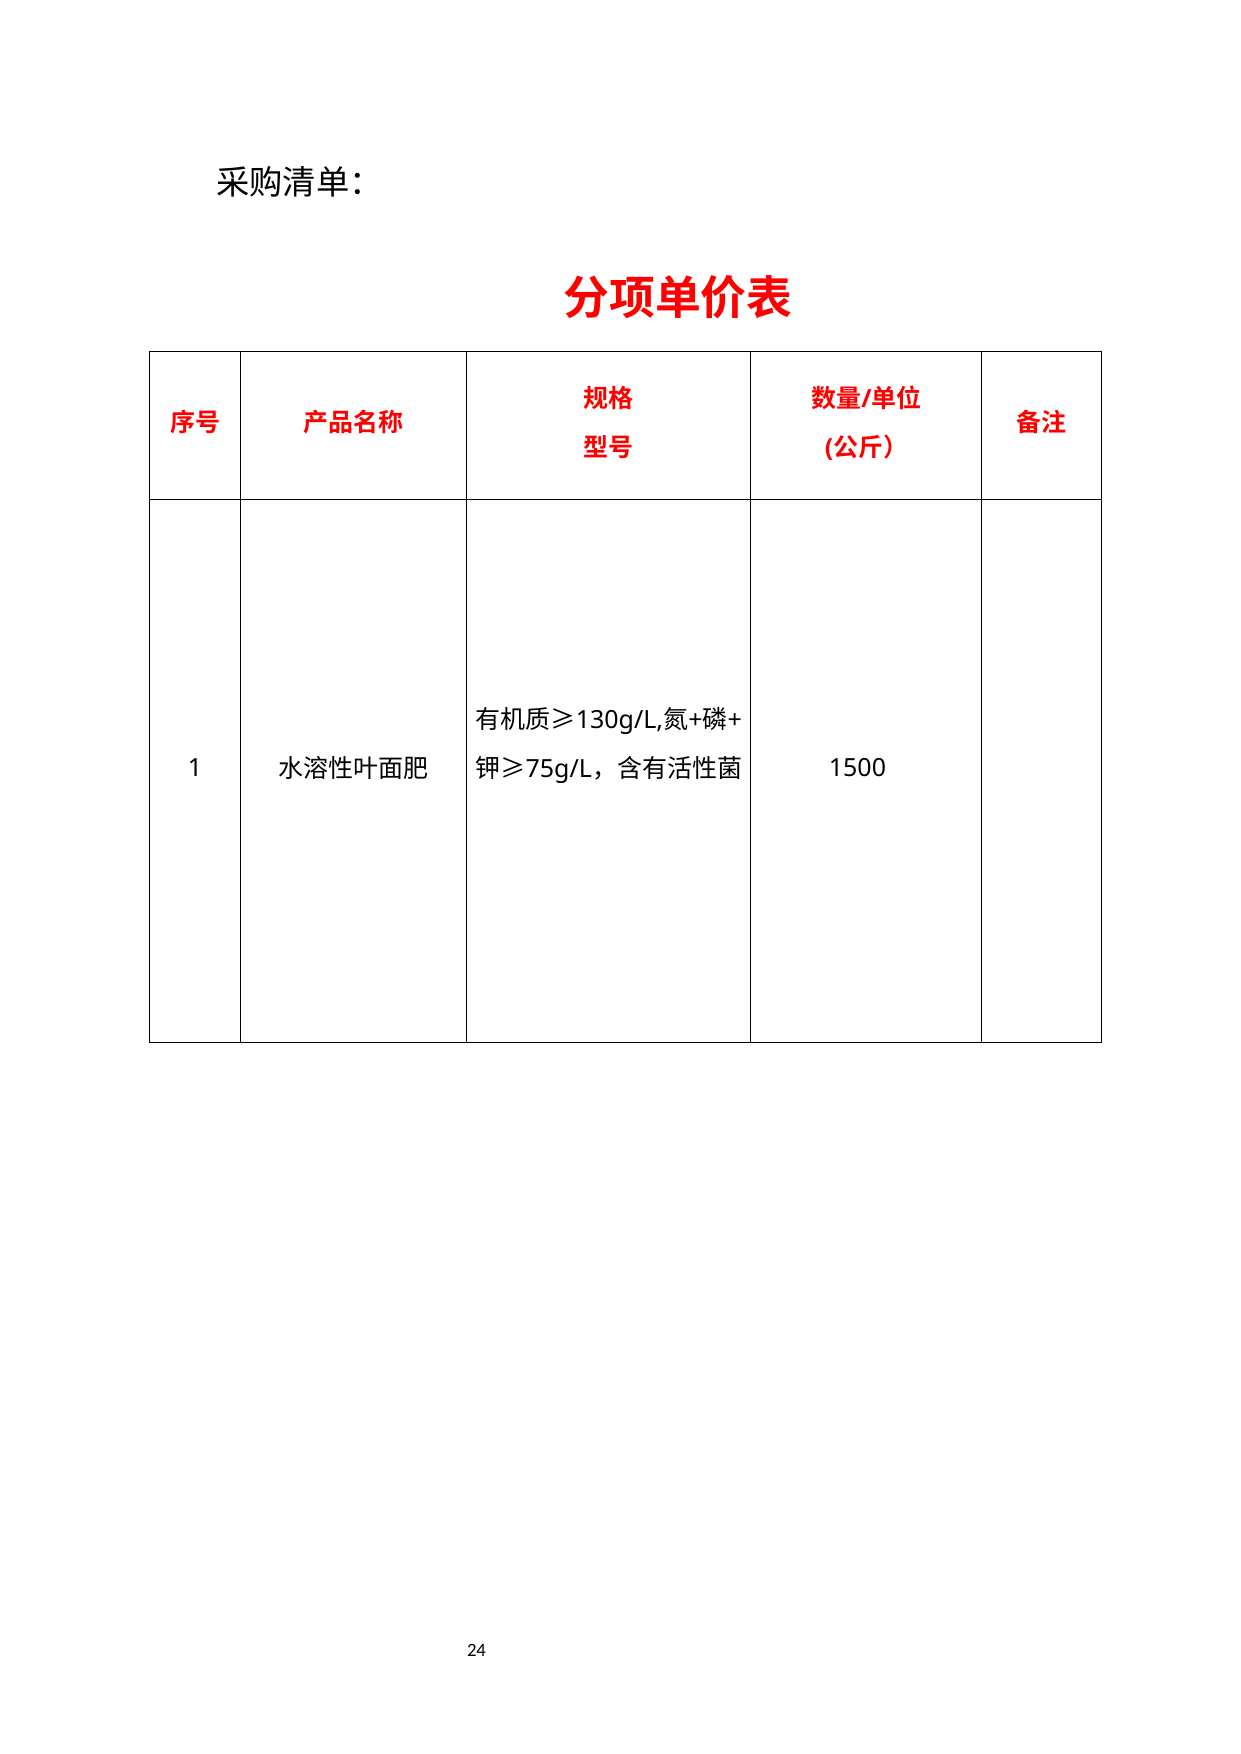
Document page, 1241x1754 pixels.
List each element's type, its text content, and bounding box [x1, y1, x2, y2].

table_header 规格 型号 [467, 352, 750, 498]
table_cell 水溶性叶面肥 [241, 500, 466, 1042]
table_cell 1 [150, 500, 240, 1042]
text 采购清单： [149, 149, 1085, 205]
table_cell [982, 500, 1101, 1042]
table_cell 1500 [751, 500, 981, 1042]
text 分项单价表 [149, 262, 1085, 328]
table_header 序号 [150, 352, 240, 498]
table_header 备注 [982, 352, 1101, 498]
table_header 数量/单位 (公斤） [751, 352, 981, 498]
table_header 产品名称 [241, 352, 466, 498]
table_cell 有机质≥130g/L,氮+磷+钾≥75g/L，含有活性菌 [467, 500, 750, 1042]
